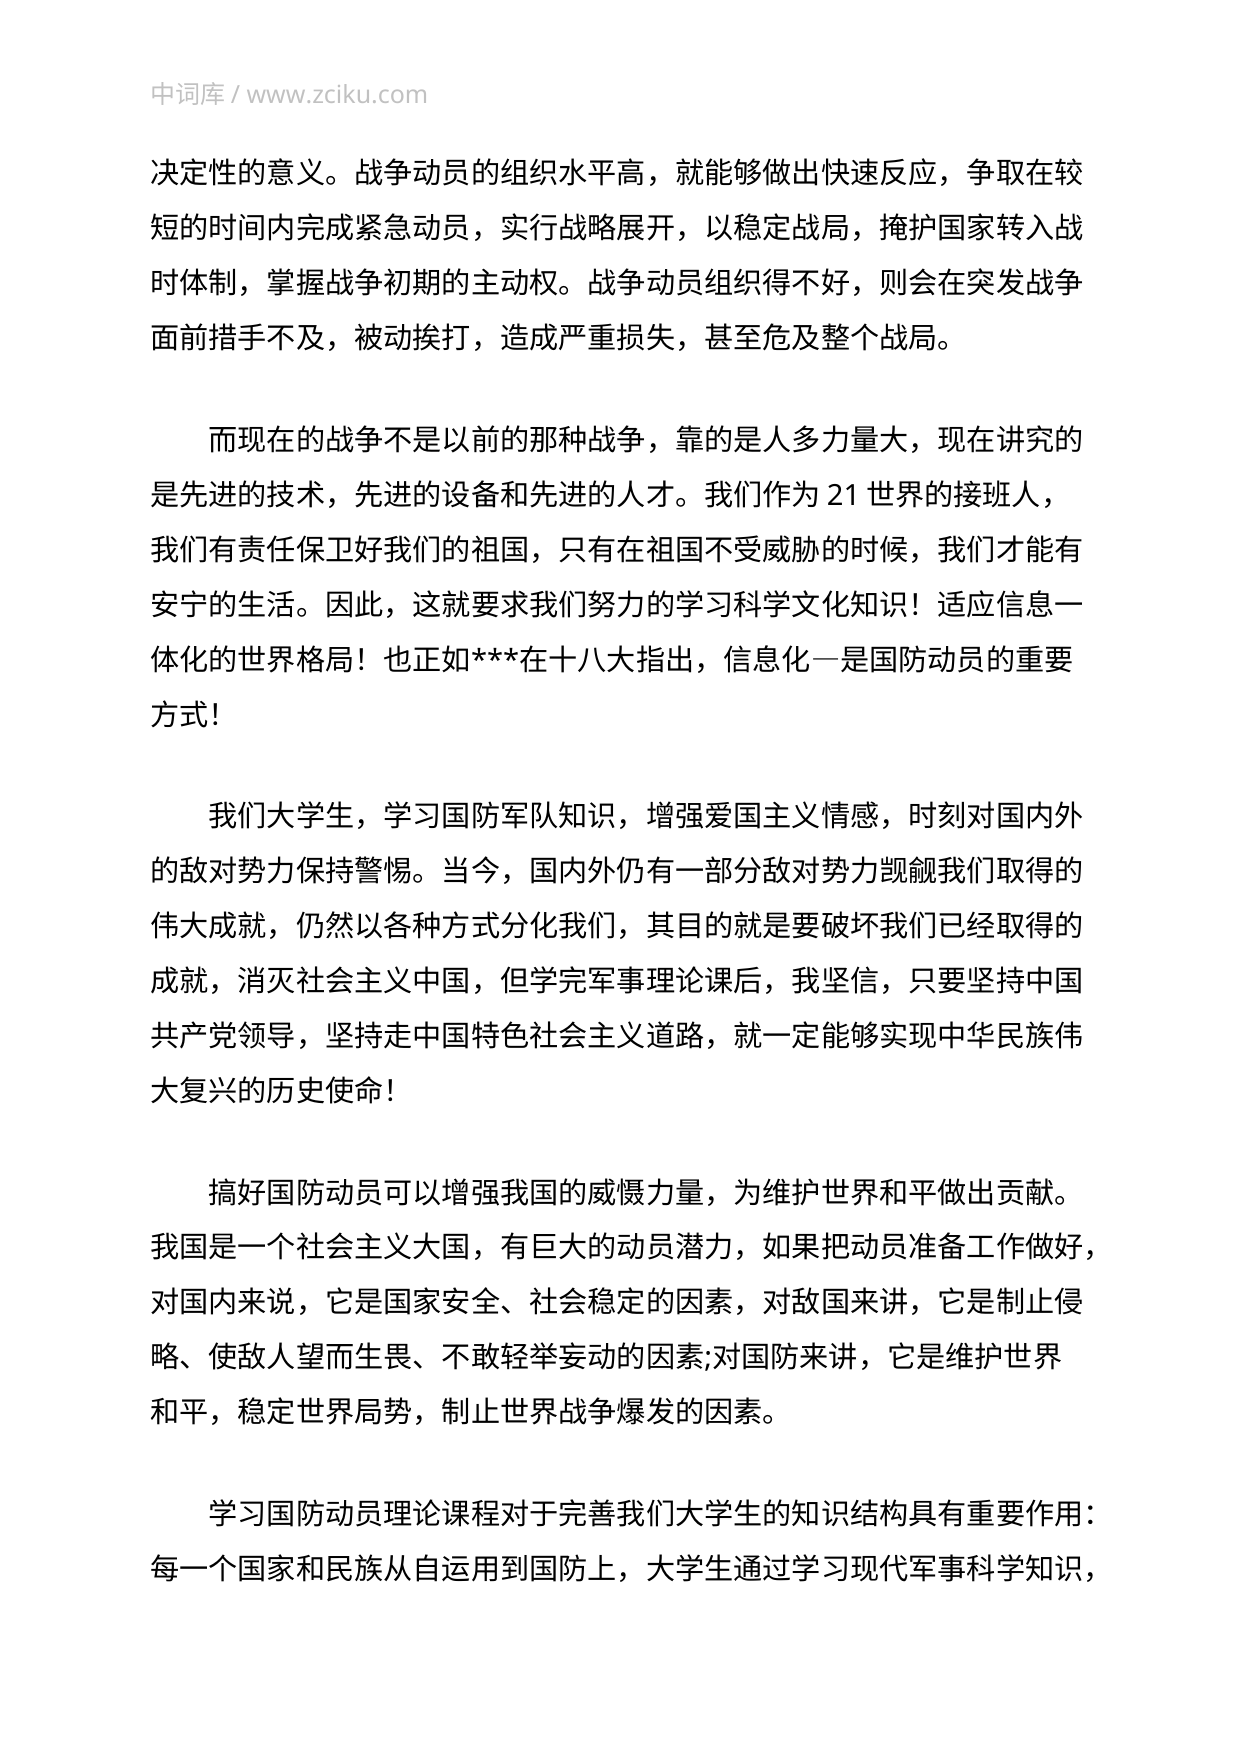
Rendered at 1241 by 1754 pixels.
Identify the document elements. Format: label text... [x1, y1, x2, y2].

text 而现在的战争不是以前的那种战争，靠的是人多力量大，现在讲究的是先进的技术，先进的设备和先进的人才。我们作为21世界的接班人，我们有责任保卫好我们的祖国，只有在祖国不受威胁的时候，我们才能有安宁的生活。因此，这就要求我们努力的学习科学文化知识！适应信息一体化的世界格局！也正如***在十八大指出，信息化—是国防动员的重要方式！ [150, 416, 1090, 733]
text 我们大学生，学习国防军队知识，增强爱国主义情感，时刻对国内外的敌对势力保持警惕。当今，国内外仍有一部分敌对势力觊觎我们取得的伟大成就，仍然以各种方式分化我们，其目的就是要破坏我们已经取得的成就，消灭社会主义中国，但学完军事理论课后，我坚信，只要坚持中国共产党领导，坚持走中国特色社会主义道路，就一定能够实现中华民族伟大复兴的历史使命！ [150, 793, 1090, 1110]
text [150, 150, 1090, 357]
text 搞好国防动员可以增强我国的威慑力量，为维护世界和平做出贡献。我国是一个社会主义大国，有巨大的动员潜力，如果把动员准备工作做好，对国内来说，它是国家安全、社会稳定的因素，对敌国来讲，它是制止侵略、使敌人望而生畏、不敢轻举妄动的因素;对国防来讲，它是维护世界和平，稳定世界局势，制止世界战争爆发的因素。 [150, 1169, 1090, 1431]
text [150, 1491, 1090, 1588]
